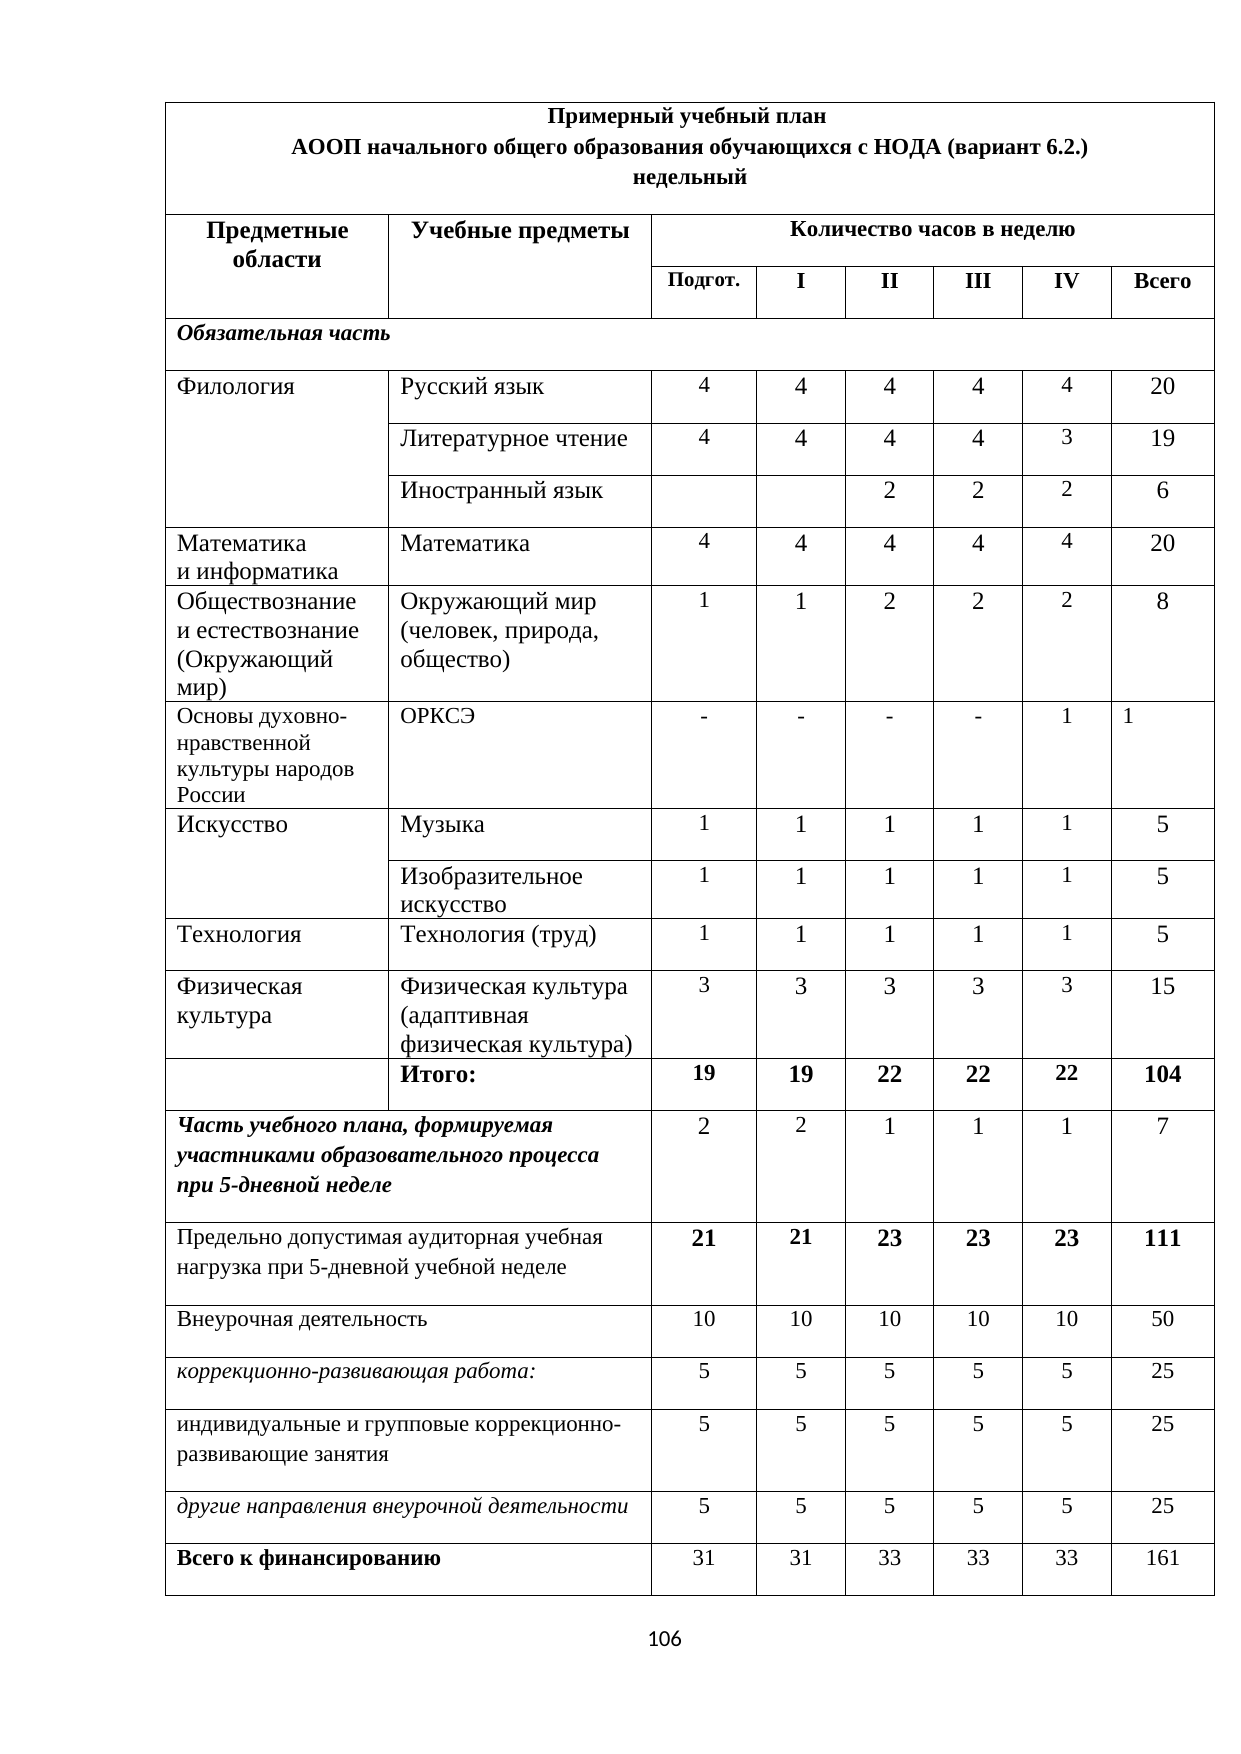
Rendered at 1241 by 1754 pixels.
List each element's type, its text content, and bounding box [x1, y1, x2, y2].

table_cell 5 [652, 1358, 756, 1409]
table_cell 3 [934, 971, 1022, 1058]
table_cell Внеурочная деятельность [166, 1306, 651, 1357]
table_cell 1 [757, 861, 845, 918]
table_cell 2 [934, 586, 1022, 701]
table_cell 50 [1112, 1306, 1214, 1357]
table_cell коррекционно-развивающая работа: [166, 1358, 651, 1409]
table_cell 1 [846, 809, 933, 860]
table_cell 23 [934, 1223, 1022, 1304]
table_cell 4 [934, 371, 1022, 422]
table_cell 33 [934, 1544, 1022, 1595]
table_cell Всего к финансированию [166, 1544, 651, 1595]
table_cell Итого: [389, 1059, 651, 1110]
table_cell 1 [652, 861, 756, 918]
table_cell 8 [1112, 586, 1214, 701]
table_cell 161 [1112, 1544, 1214, 1595]
table_cell Технология [166, 919, 388, 970]
table_cell 5 [757, 1358, 845, 1409]
table_cell 5 [652, 1410, 756, 1491]
table_cell 2 [757, 1111, 845, 1222]
table_cell Физическая культура [166, 971, 388, 1058]
table_cell 1 [757, 586, 845, 701]
table_cell 3 [846, 971, 933, 1058]
table_cell 1 [652, 586, 756, 701]
table_cell 33 [846, 1544, 933, 1595]
table_cell 1 [652, 919, 756, 970]
table_cell 1 [846, 861, 933, 918]
table_cell 1 [934, 919, 1022, 970]
table_cell Математика и информатика [166, 528, 388, 585]
table_cell 1 [846, 919, 933, 970]
table_cell 5 [1023, 1358, 1111, 1409]
table_cell 1 [652, 809, 756, 860]
table_cell 1 [1023, 919, 1111, 970]
table_cell Количество часов в неделю [652, 215, 1214, 266]
table_cell 22 [846, 1059, 933, 1110]
table_cell Технология (труд) [389, 919, 651, 970]
table_cell 2 [934, 476, 1022, 527]
table_cell - [846, 702, 933, 808]
table_cell ОРКСЭ [389, 702, 651, 808]
table_cell 1 [846, 1111, 933, 1222]
table_cell Предметные области [166, 215, 388, 318]
table_cell 5 [757, 1410, 845, 1491]
table_cell 4 [846, 371, 933, 422]
table_cell 5 [652, 1492, 756, 1543]
table_cell 1 [1023, 1111, 1111, 1222]
table_cell 10 [934, 1306, 1022, 1357]
table_cell 5 [934, 1410, 1022, 1491]
table_cell другие направления внеурочной деятельности [166, 1492, 651, 1543]
table_cell 25 [1112, 1492, 1214, 1543]
table_cell II [846, 267, 933, 318]
table_cell 23 [1023, 1223, 1111, 1304]
table_cell 5 [757, 1492, 845, 1543]
table_cell [757, 476, 845, 527]
table_cell I [757, 267, 845, 318]
table_cell 2 [1023, 586, 1111, 701]
table_cell - [652, 702, 756, 808]
table_cell 1 [934, 1111, 1022, 1222]
table_cell Филология [166, 371, 388, 527]
table_cell 10 [846, 1306, 933, 1357]
table_cell 4 [757, 528, 845, 585]
table_cell 1 [934, 861, 1022, 918]
table_cell Обязательная часть [166, 319, 1214, 370]
table_cell Иностранный язык [389, 476, 651, 527]
table_cell Математика [389, 528, 651, 585]
table_cell Музыка [389, 809, 651, 860]
table_cell 15 [1112, 971, 1214, 1058]
table_cell 4 [652, 371, 756, 422]
table_cell 1 [934, 809, 1022, 860]
table_cell 4 [652, 424, 756, 474]
table_cell 1 [1023, 702, 1111, 808]
table_cell 25 [1112, 1358, 1214, 1409]
table_cell 3 [1023, 424, 1111, 474]
table_cell [166, 1059, 388, 1110]
table_cell индивидуальные и групповые коррекционно-развивающие занятия [166, 1410, 651, 1491]
table_cell 5 [846, 1492, 933, 1543]
table_cell 4 [652, 528, 756, 585]
table_cell 4 [846, 424, 933, 474]
table_cell 3 [1023, 971, 1111, 1058]
table_cell [652, 476, 756, 527]
table_cell 6 [1112, 476, 1214, 527]
table_cell 2 [846, 586, 933, 701]
table_cell 20 [1112, 371, 1214, 422]
table_cell 5 [934, 1358, 1022, 1409]
table_cell 22 [1023, 1059, 1111, 1110]
table_cell 4 [1023, 528, 1111, 585]
table_cell 1 [1112, 702, 1214, 808]
table_cell 5 [846, 1410, 933, 1491]
table_cell Искусство [166, 809, 388, 918]
table_cell 2 [1023, 476, 1111, 527]
table_cell Литературное чтение [389, 424, 651, 474]
table_cell 22 [934, 1059, 1022, 1110]
table_cell 5 [1023, 1492, 1111, 1543]
table_cell Учебные предметы [389, 215, 651, 318]
table_cell Основы духовно-нравственной культуры народов России [166, 702, 388, 808]
table_cell Всего [1112, 267, 1214, 318]
table_cell 19 [1112, 424, 1214, 474]
table_cell Изобразительное искусство [389, 861, 651, 918]
table_cell 2 [846, 476, 933, 527]
table_cell III [934, 267, 1022, 318]
table_cell Обществознание и естествознание (Окружающий мир) [166, 586, 388, 701]
table_cell 10 [652, 1306, 756, 1357]
table_cell 10 [757, 1306, 845, 1357]
table_cell 3 [652, 971, 756, 1058]
table_cell 1 [757, 809, 845, 860]
table_cell 1 [1023, 809, 1111, 860]
table_cell 10 [1023, 1306, 1111, 1357]
table_cell 4 [846, 528, 933, 585]
table_cell 4 [757, 371, 845, 422]
table_cell 5 [1112, 861, 1214, 918]
table_cell 21 [757, 1223, 845, 1304]
table_cell 4 [1023, 371, 1111, 422]
table_cell 1 [757, 919, 845, 970]
table_cell 23 [846, 1223, 933, 1304]
table_cell Часть учебного плана, формируемая участниками образовательного процесса при 5-дневной неделе [166, 1111, 651, 1222]
table_cell Русский язык [389, 371, 651, 422]
table_cell 5 [846, 1358, 933, 1409]
table_cell 7 [1112, 1111, 1214, 1222]
table_cell 20 [1112, 528, 1214, 585]
table_cell 4 [934, 528, 1022, 585]
table_cell 5 [1112, 919, 1214, 970]
table_cell - [934, 702, 1022, 808]
table_cell 5 [1023, 1410, 1111, 1491]
table_cell Подгот. [652, 267, 756, 318]
table_cell 5 [934, 1492, 1022, 1543]
table_cell 31 [652, 1544, 756, 1595]
table_header Примерный учебный план АООП начального общего образования обучающихся с НОДА (вариант 6.2.) недельный [166, 103, 1214, 214]
table_cell 31 [757, 1544, 845, 1595]
table_cell Окружающий мир (человек, природа, общество) [389, 586, 651, 701]
table_cell 4 [757, 424, 845, 474]
table_cell 4 [934, 424, 1022, 474]
table_cell 111 [1112, 1223, 1214, 1304]
table_cell 25 [1112, 1410, 1214, 1491]
table_cell 33 [1023, 1544, 1111, 1595]
table_cell 19 [652, 1059, 756, 1110]
table_cell 104 [1112, 1059, 1214, 1110]
table_cell 2 [652, 1111, 756, 1222]
table_cell 19 [757, 1059, 845, 1110]
table_cell Предельно допустимая аудиторная учебная нагрузка при 5-дневной учебной неделе [166, 1223, 651, 1304]
table_cell Физическая культура (адаптивная физическая культура) [389, 971, 651, 1058]
table_cell IV [1023, 267, 1111, 318]
table_cell - [757, 702, 845, 808]
table_cell 1 [1023, 861, 1111, 918]
table_cell 3 [757, 971, 845, 1058]
table_cell 5 [1112, 809, 1214, 860]
table_cell 21 [652, 1223, 756, 1304]
